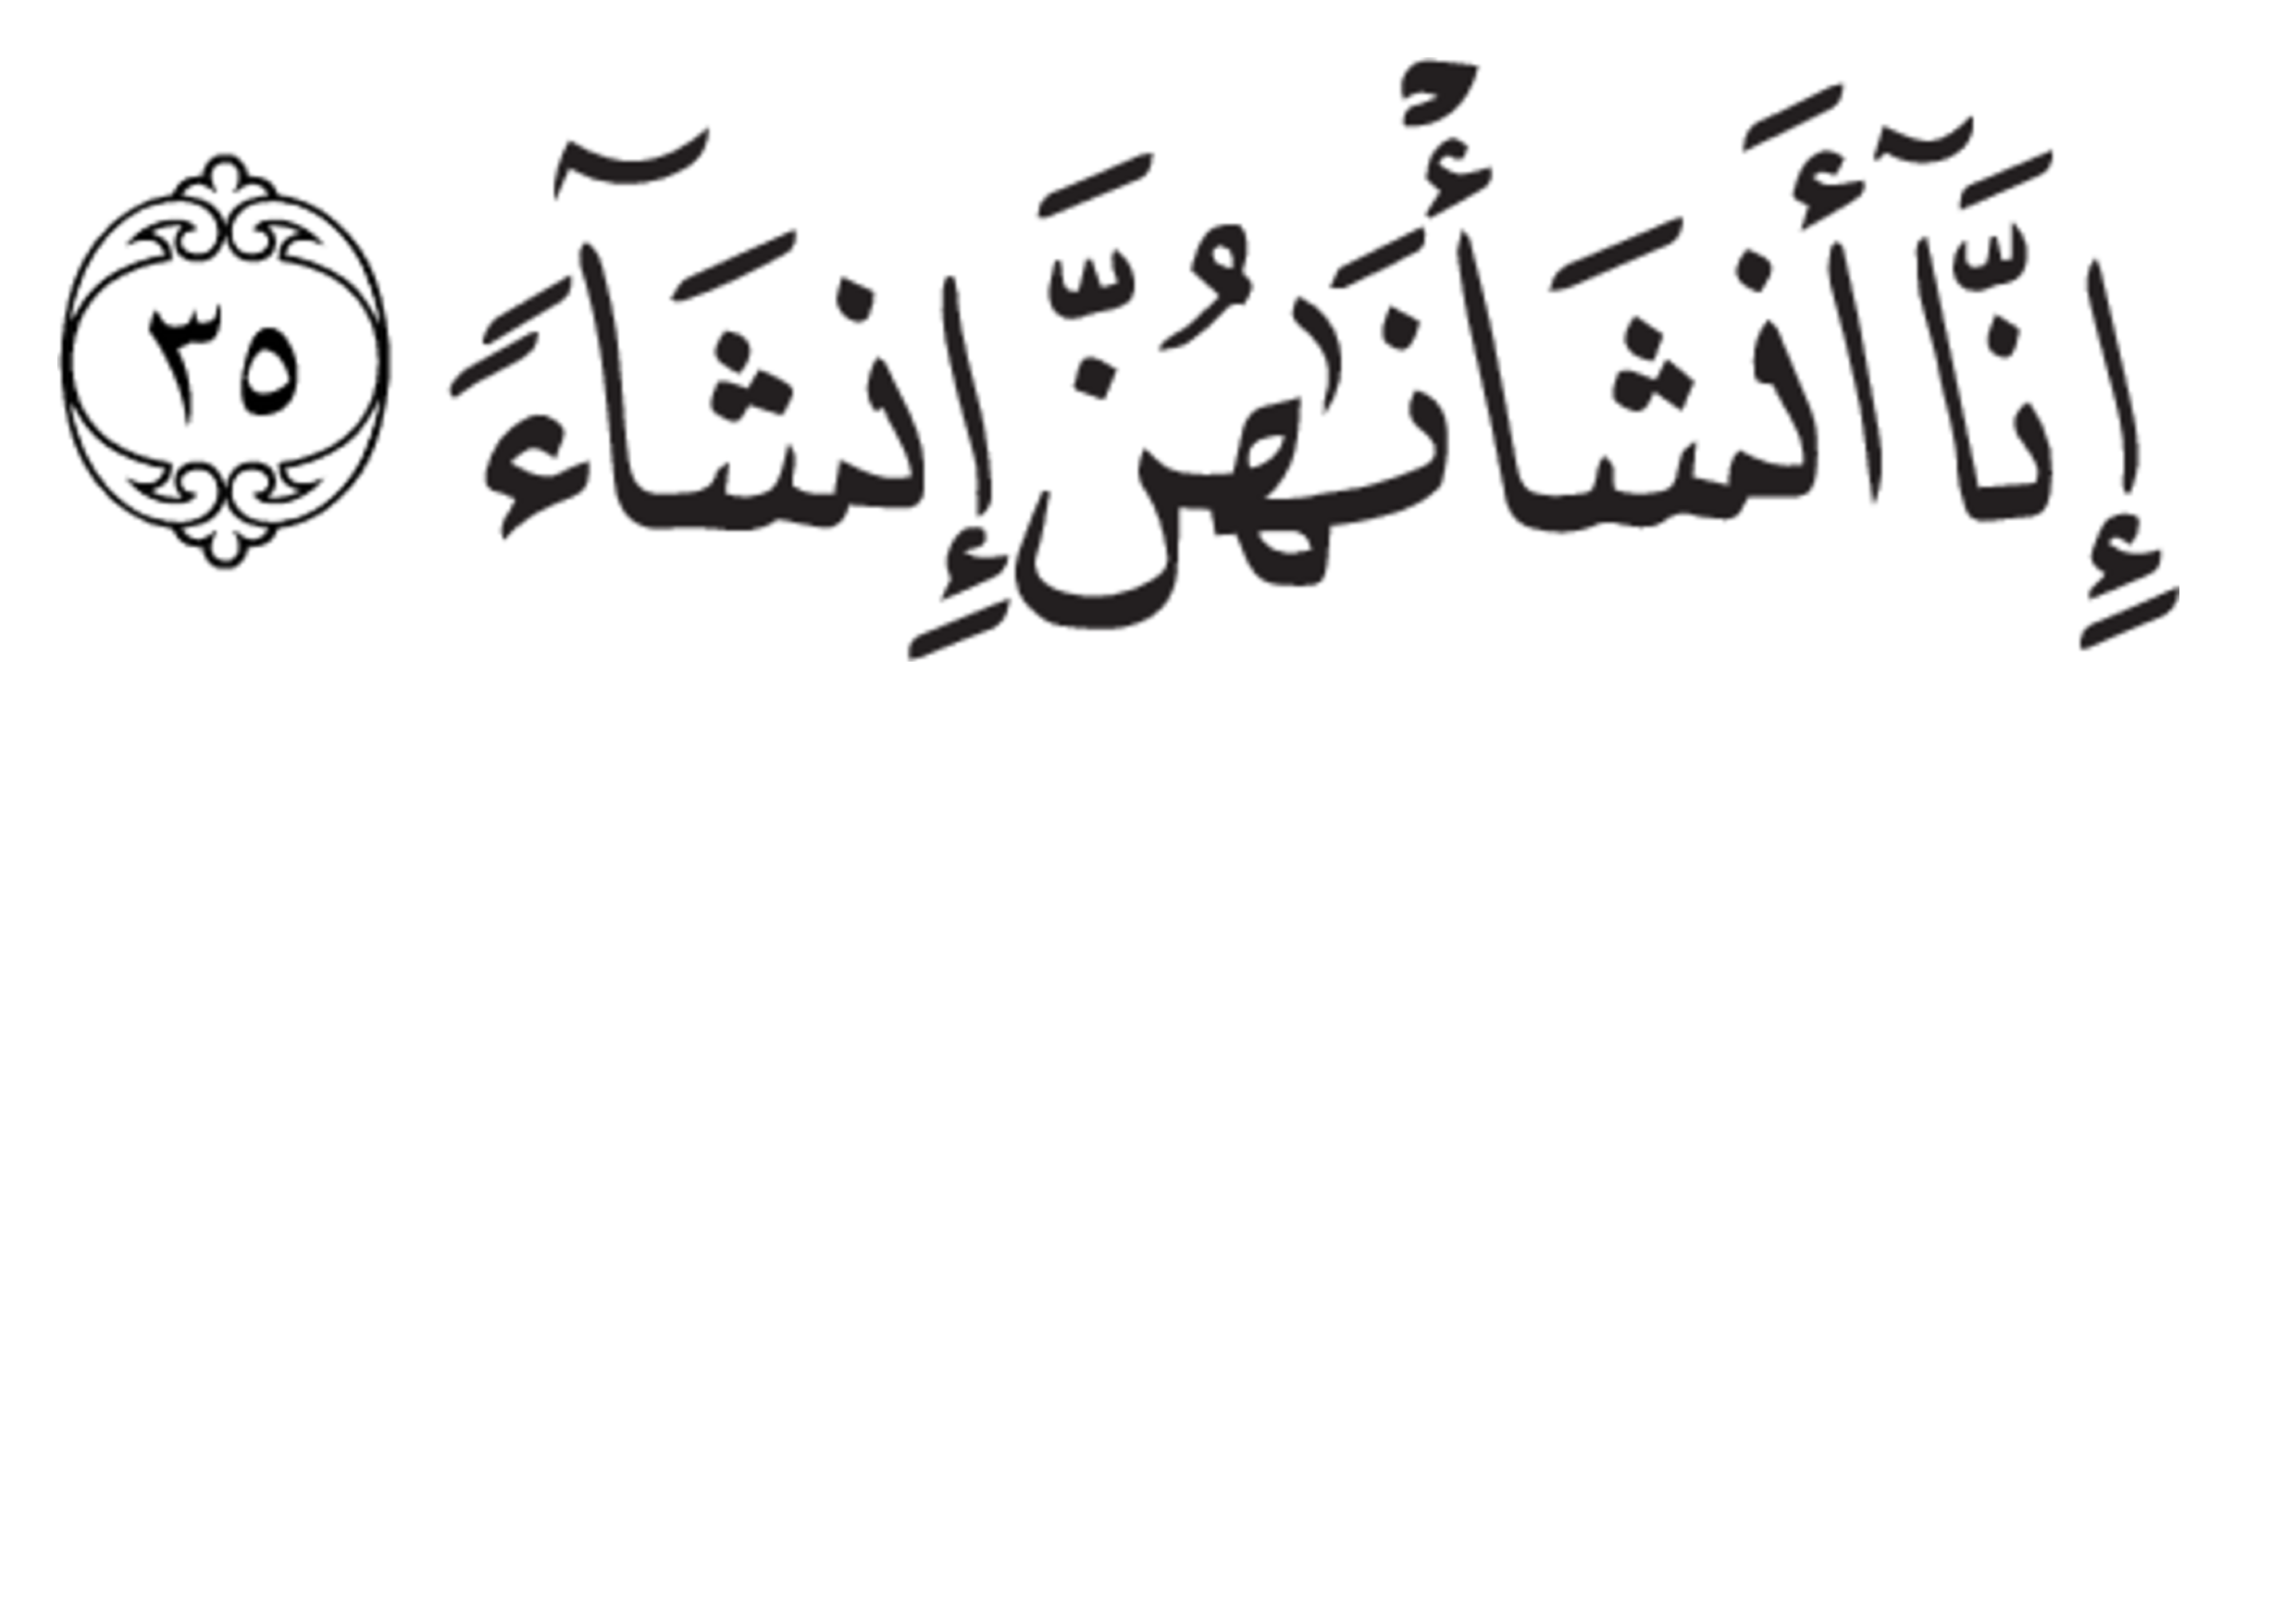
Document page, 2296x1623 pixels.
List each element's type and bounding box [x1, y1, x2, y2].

picture [57, 57, 2179, 662]
